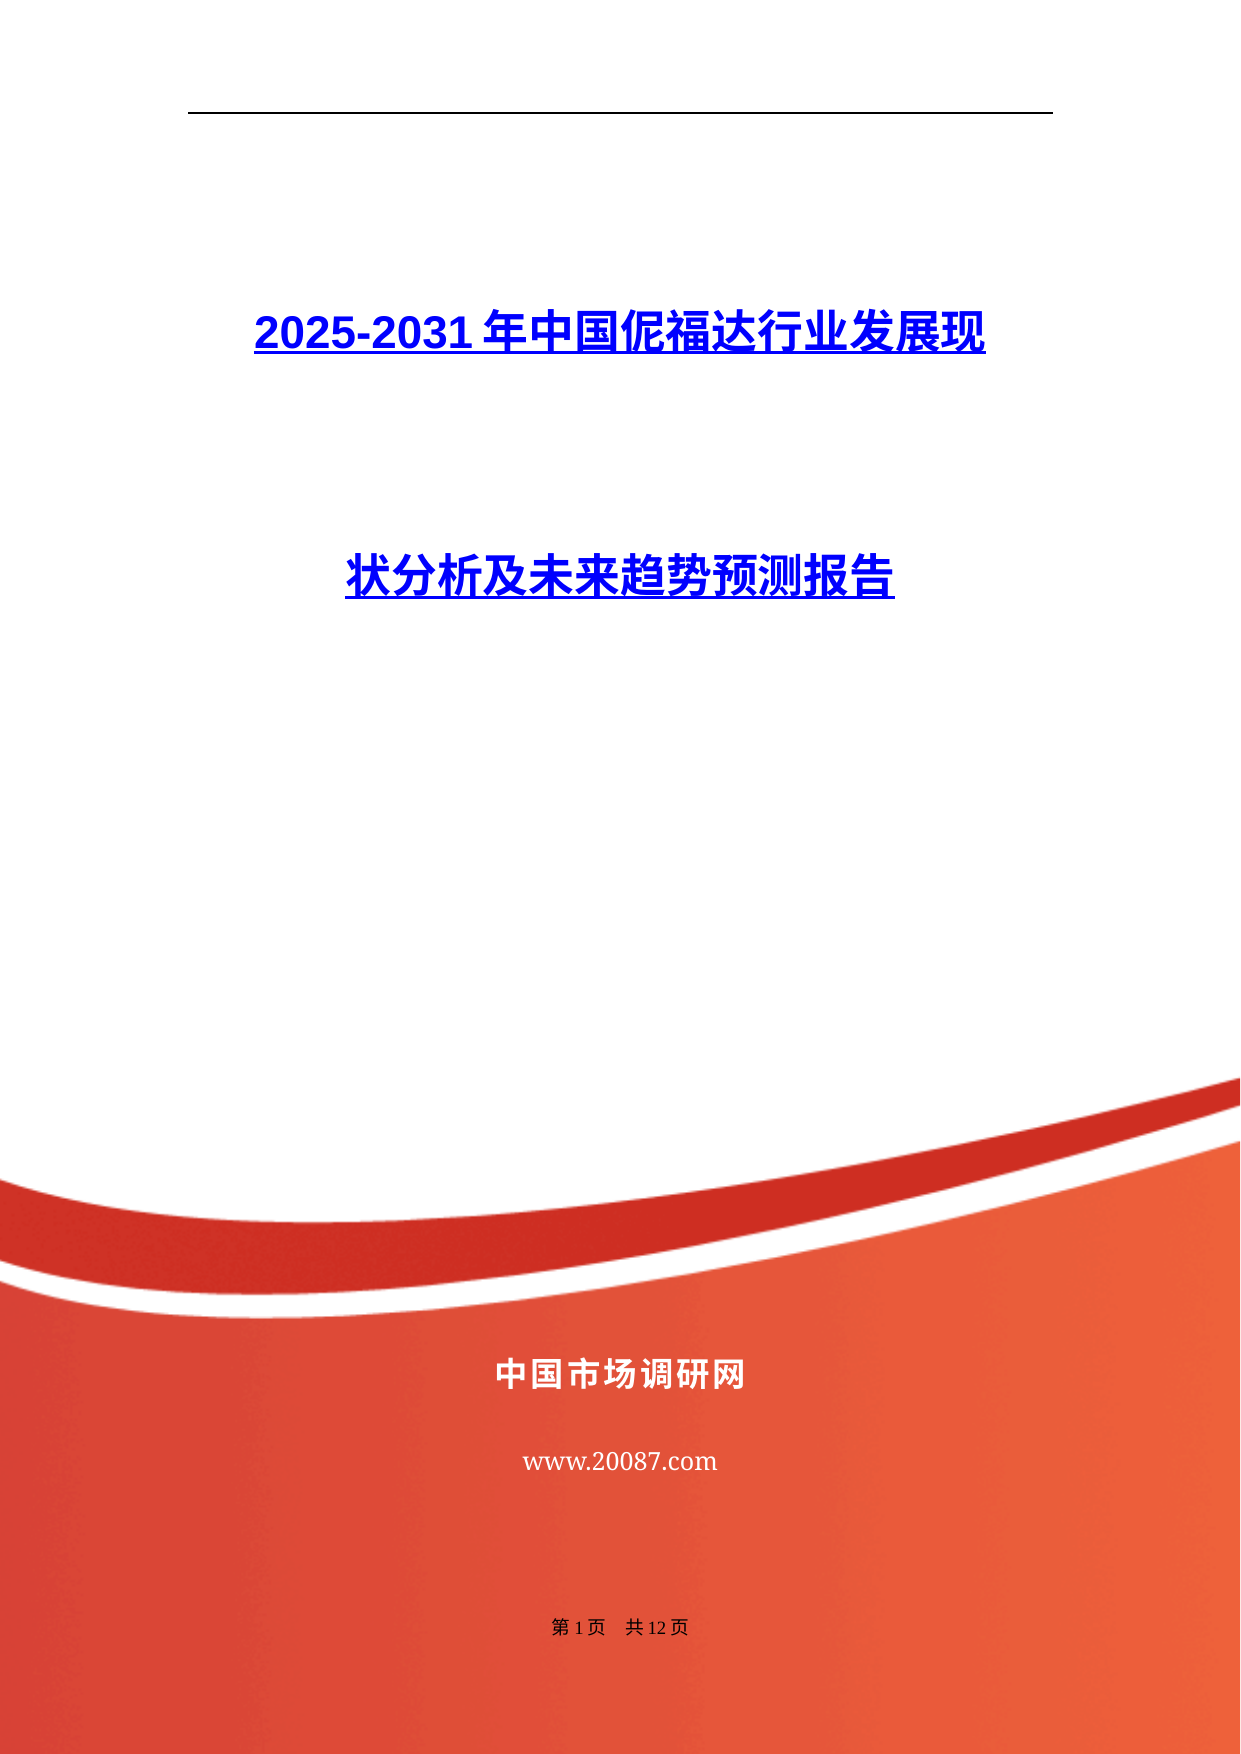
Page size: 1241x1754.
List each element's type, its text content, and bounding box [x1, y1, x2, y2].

text www.20087.com [187, 1428, 1053, 1493]
subtitle 中国市场调研网 [187, 1339, 1053, 1404]
picture [0, 1006, 1241, 1754]
table_header 2025-2031年中国伲福达行业发展现状分析及未来趋势预测报告 [188, 207, 1053, 773]
